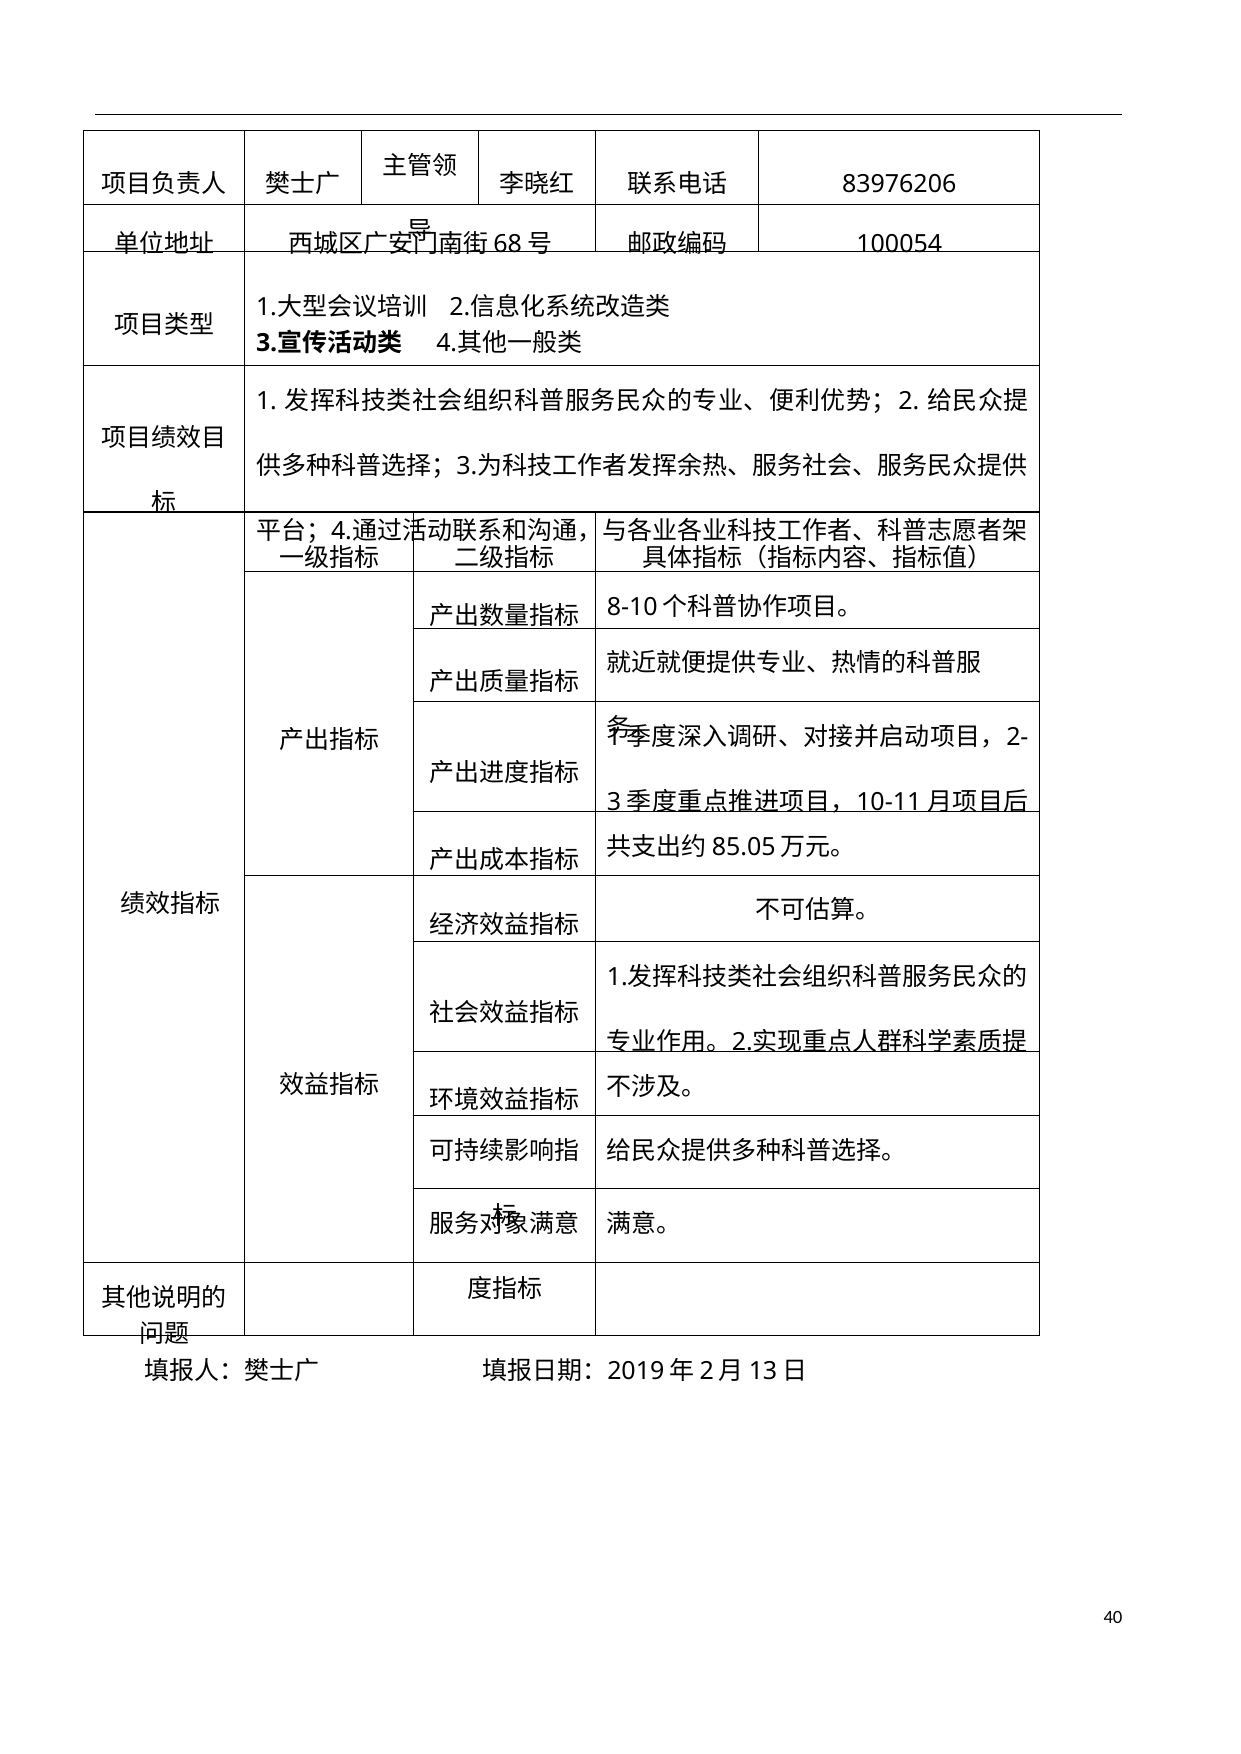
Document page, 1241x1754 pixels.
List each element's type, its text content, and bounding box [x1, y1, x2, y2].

table_cell 产出成本指标 [414, 812, 595, 874]
table_cell 社会效益指标 [414, 942, 595, 1051]
table_cell 项目绩效目标 [84, 366, 244, 511]
table_cell 樊士广 [245, 131, 361, 204]
table_cell 1.大型会议培训 2.信息化系统改造类 3.宣传活动类 4.其他一般类 [245, 252, 1039, 365]
table_cell 李晓红 [479, 131, 595, 204]
table_cell 产出质量指标 [414, 629, 595, 701]
table_cell 83976206 [759, 131, 1039, 204]
table_cell 一级指标 [245, 513, 413, 571]
table_cell 给民众提供多种科普选择。 [596, 1116, 1039, 1188]
table_cell 产出进度指标 [414, 702, 595, 811]
table_cell 不可估算。 [596, 876, 1039, 941]
table_cell 100054 [759, 205, 1039, 251]
table_cell 其他说明的 问题 [84, 1263, 244, 1335]
table_cell 满意。 [596, 1189, 1039, 1262]
table_cell 项目类型 [84, 252, 244, 365]
table_cell 项目负责人 [84, 131, 244, 204]
table_cell 不涉及。 [596, 1052, 1039, 1115]
table_cell [414, 1263, 595, 1335]
table_cell 西城区广安门南街68号 [245, 205, 595, 251]
table_cell 1.发挥科技类社会组织科普服务民众的专业作用。2.实现重点人群科学素质提升，科普惠及百姓。 [596, 942, 1039, 1051]
table_cell 就近就便提供专业、热情的科普服务。 [596, 629, 1039, 701]
table_cell 1. 发挥科技类社会组织科普服务民众的专业、便利优势；2. 给民众提供多种科普选择；3.为科技工作者发挥余热、服务社会、服务民众提供平台；4.通过活动联系和沟通，与各业各业科技工作者、科普志愿者架起桥梁和纽带，为做好群众工作搭建平台。 [245, 366, 1039, 511]
table_cell [245, 1263, 413, 1335]
table_cell 产出指标 [245, 572, 413, 874]
table_cell 邮政编码 [596, 205, 758, 251]
table_cell 经济效益指标 [414, 876, 595, 941]
table_cell 单位地址 [84, 205, 244, 251]
table_cell 二级指标 [414, 513, 595, 571]
table_cell 联系电话 [596, 131, 758, 204]
table_cell 绩效指标 [84, 513, 244, 1262]
table_cell 具体指标（指标内容、指标值） [596, 513, 1039, 571]
text 填报人：樊士广 填报日期：2019年2月13日 [94, 1336, 1122, 1373]
table_cell 1季度深入调研、对接并启动项目，2-3季度重点推进项目，10-11月项目后期推进总结。 [596, 702, 1039, 811]
table_cell 共支出约85.05万元。 [596, 812, 1039, 874]
table_cell [596, 1263, 1039, 1335]
table_cell 环境效益指标 [414, 1052, 595, 1115]
table_cell 效益指标 [245, 876, 413, 1262]
table_cell 产出数量指标 [414, 572, 595, 627]
table_cell 服务对象满意度指标 [414, 1189, 595, 1262]
table_cell 8-10个科普协作项目。 [596, 572, 1039, 627]
table_cell 主管领导 [362, 131, 478, 204]
table_cell 可持续影响指标 [414, 1116, 595, 1188]
